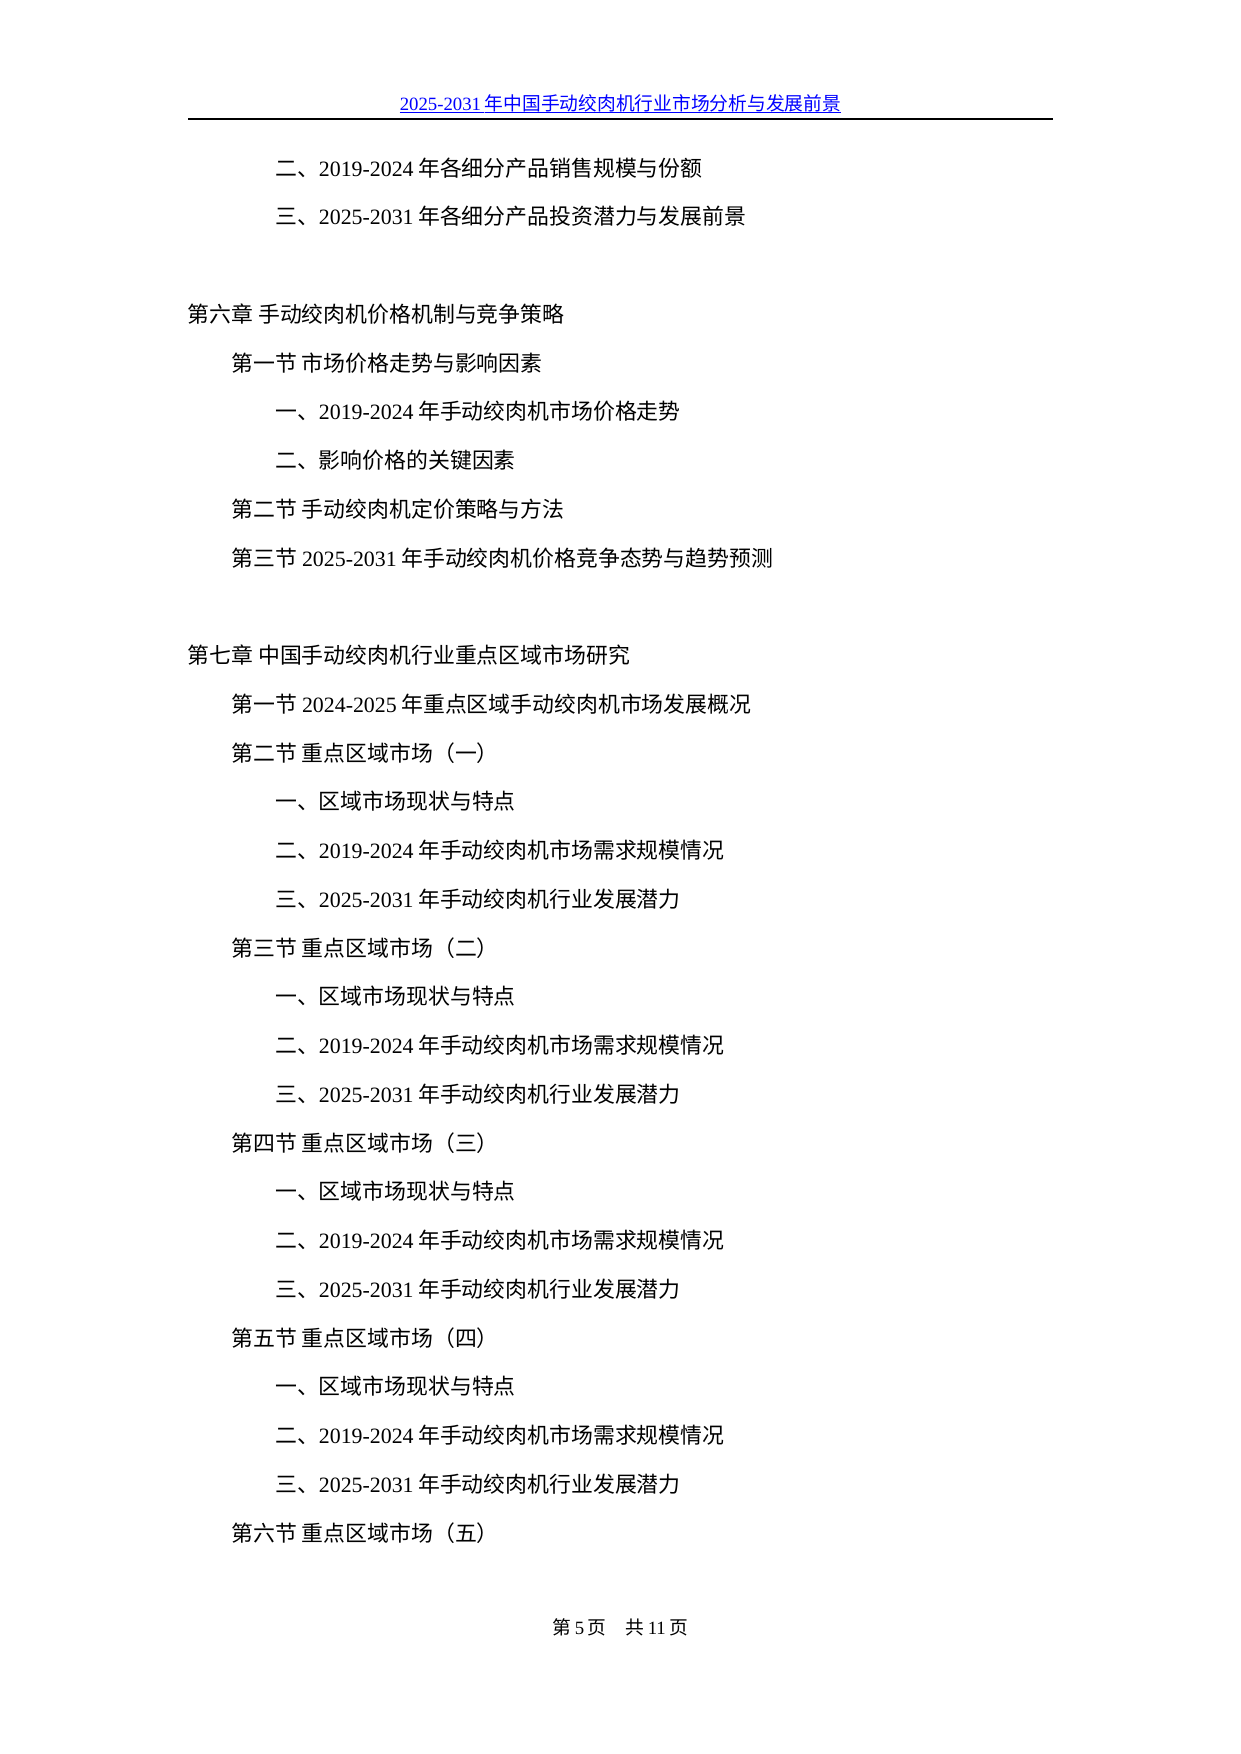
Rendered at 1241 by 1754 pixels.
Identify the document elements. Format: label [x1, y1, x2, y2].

text [187, 150, 1053, 1548]
